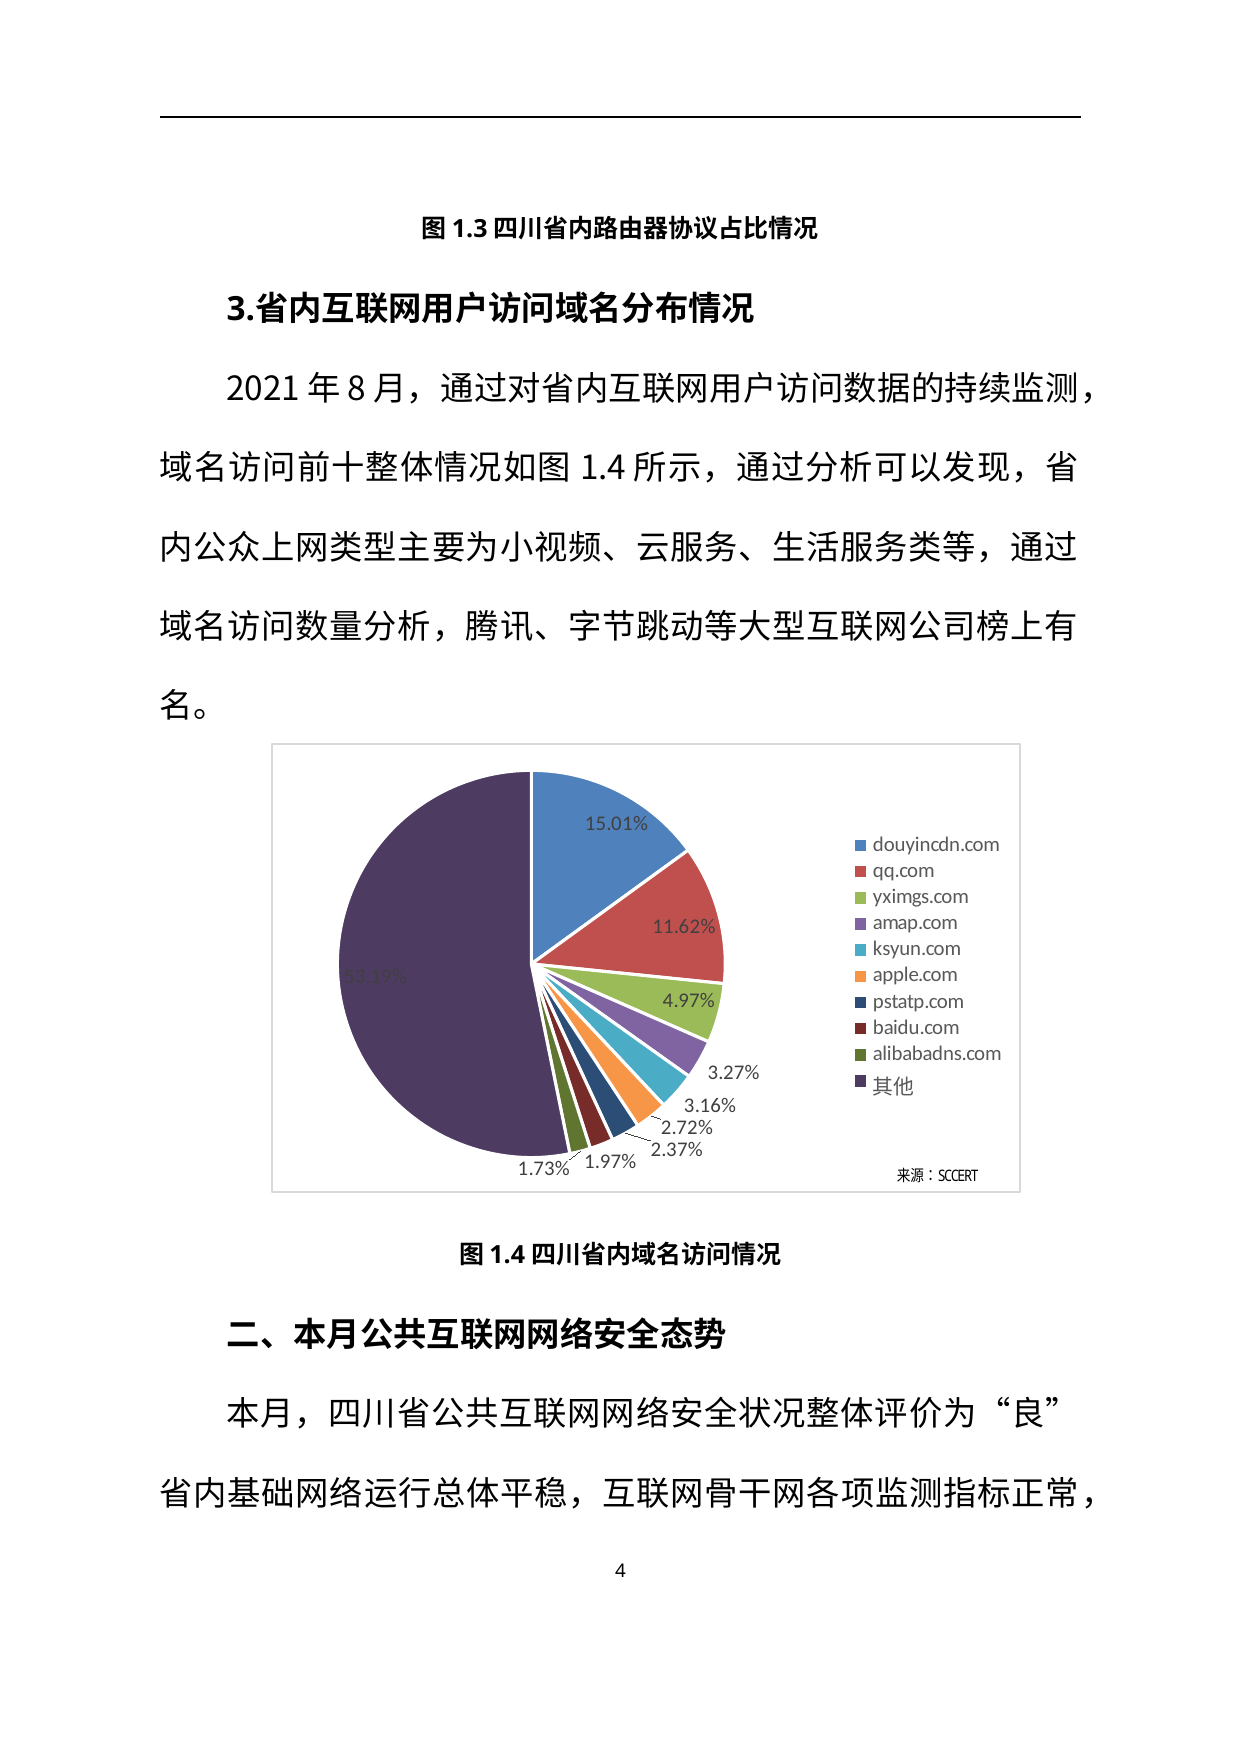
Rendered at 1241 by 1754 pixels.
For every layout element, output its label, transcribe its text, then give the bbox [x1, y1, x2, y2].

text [159, 1371, 1081, 1530]
text 图1.4 四川省内域名访问情况 [159, 1233, 1081, 1272]
subtitle 二、本月公共互联网网络安全态势 [226, 1292, 1081, 1371]
subtitle 3.省内互联网用户访问域名分布情况 [159, 267, 1081, 346]
text 图1.3 四川省内路由器协议占比情况 [159, 207, 1081, 247]
text 2021年8月，通过对省内互联网用户访问数据的持续监测，域名访问前十整体情况如图1.4所示，通过分析可以发现，省内公众上网类型主要为小视频、云服务、生活服务类等，通过域名访问数量分析，腾讯、字节跳动等大型互联网公司榜上有名。 [159, 346, 1081, 743]
